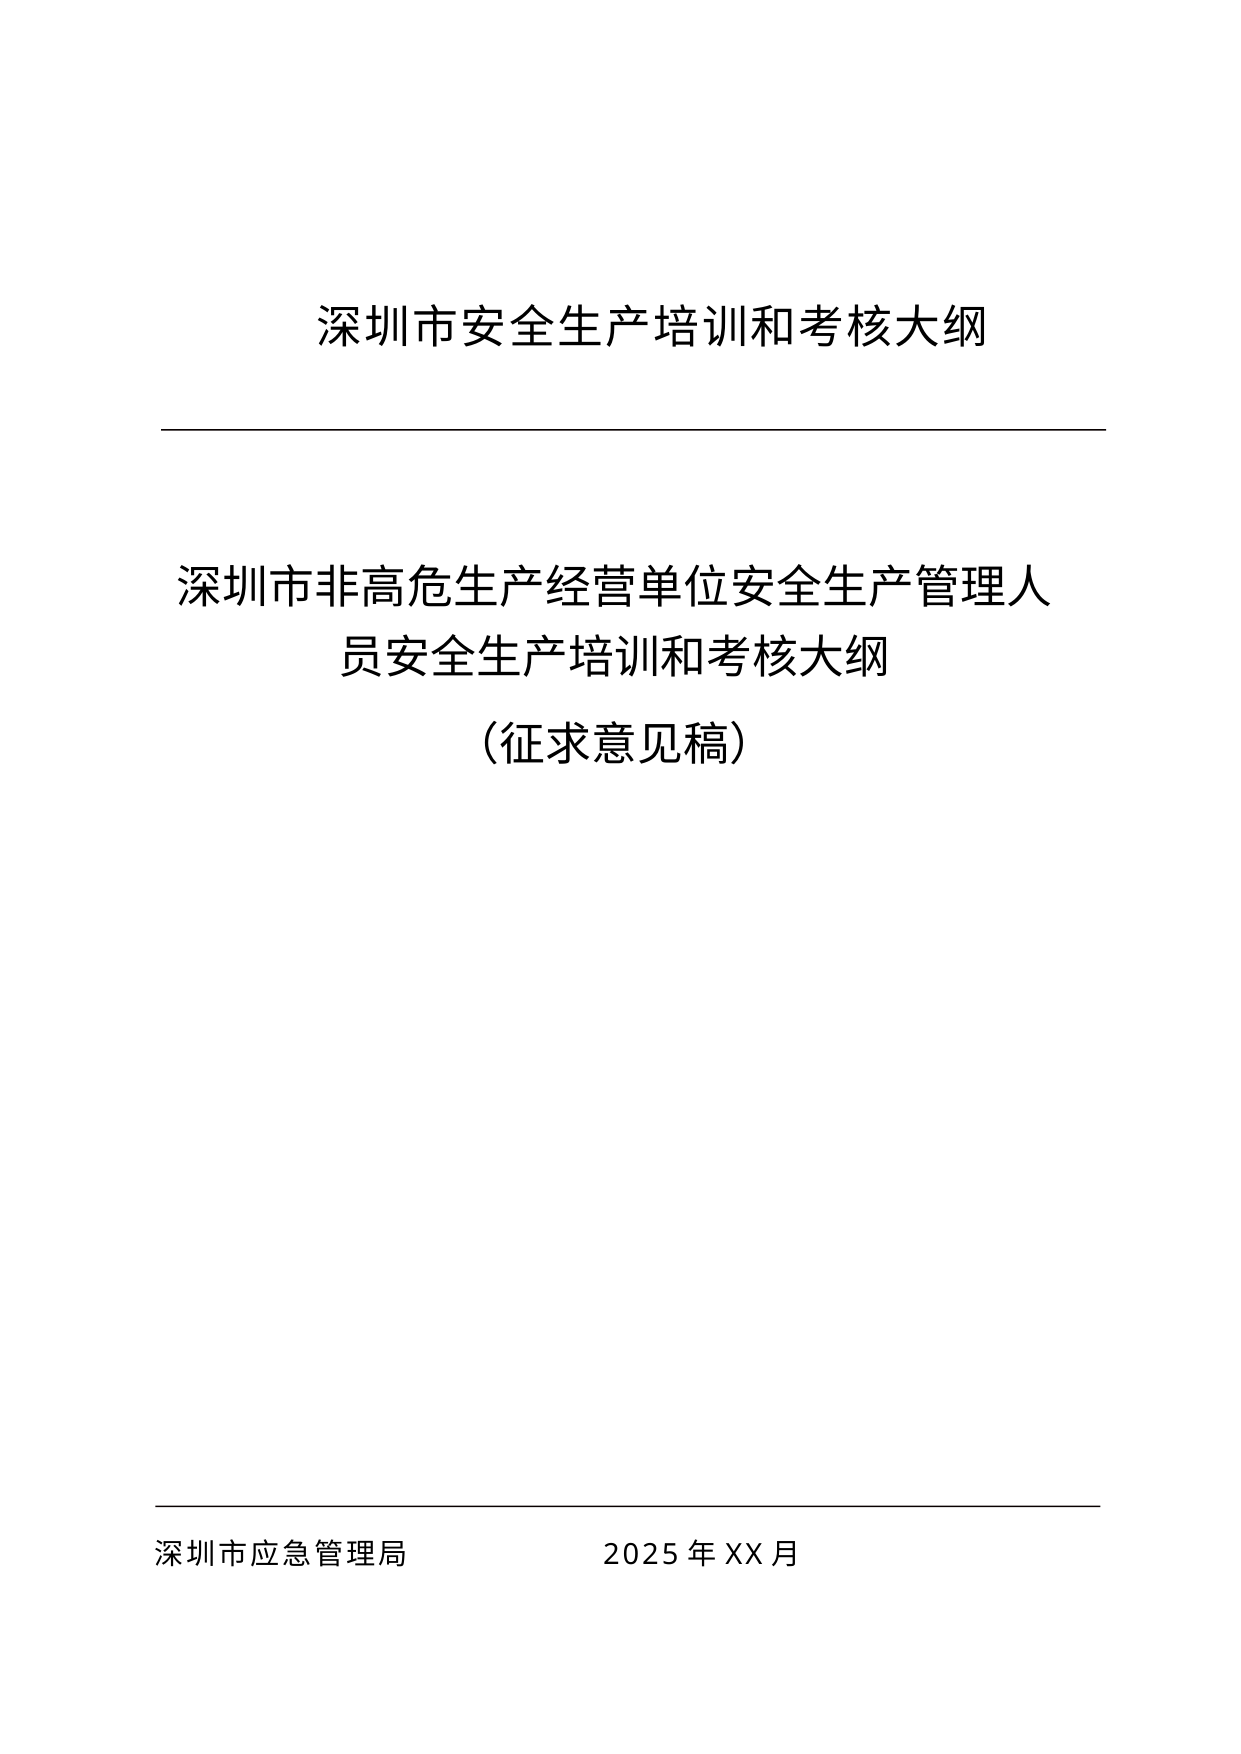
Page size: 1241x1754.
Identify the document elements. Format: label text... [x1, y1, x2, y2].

text 深圳市安全生产培训和考核大纲 [231, 298, 1074, 351]
text （征求意见稿） [154, 704, 1074, 774]
text 深圳市非高危生产经营单位安全生产管理人员安全生产培训和考核大纲 [154, 547, 1074, 687]
text 深圳市应急管理局 2025年XX月 [154, 1530, 1074, 1573]
